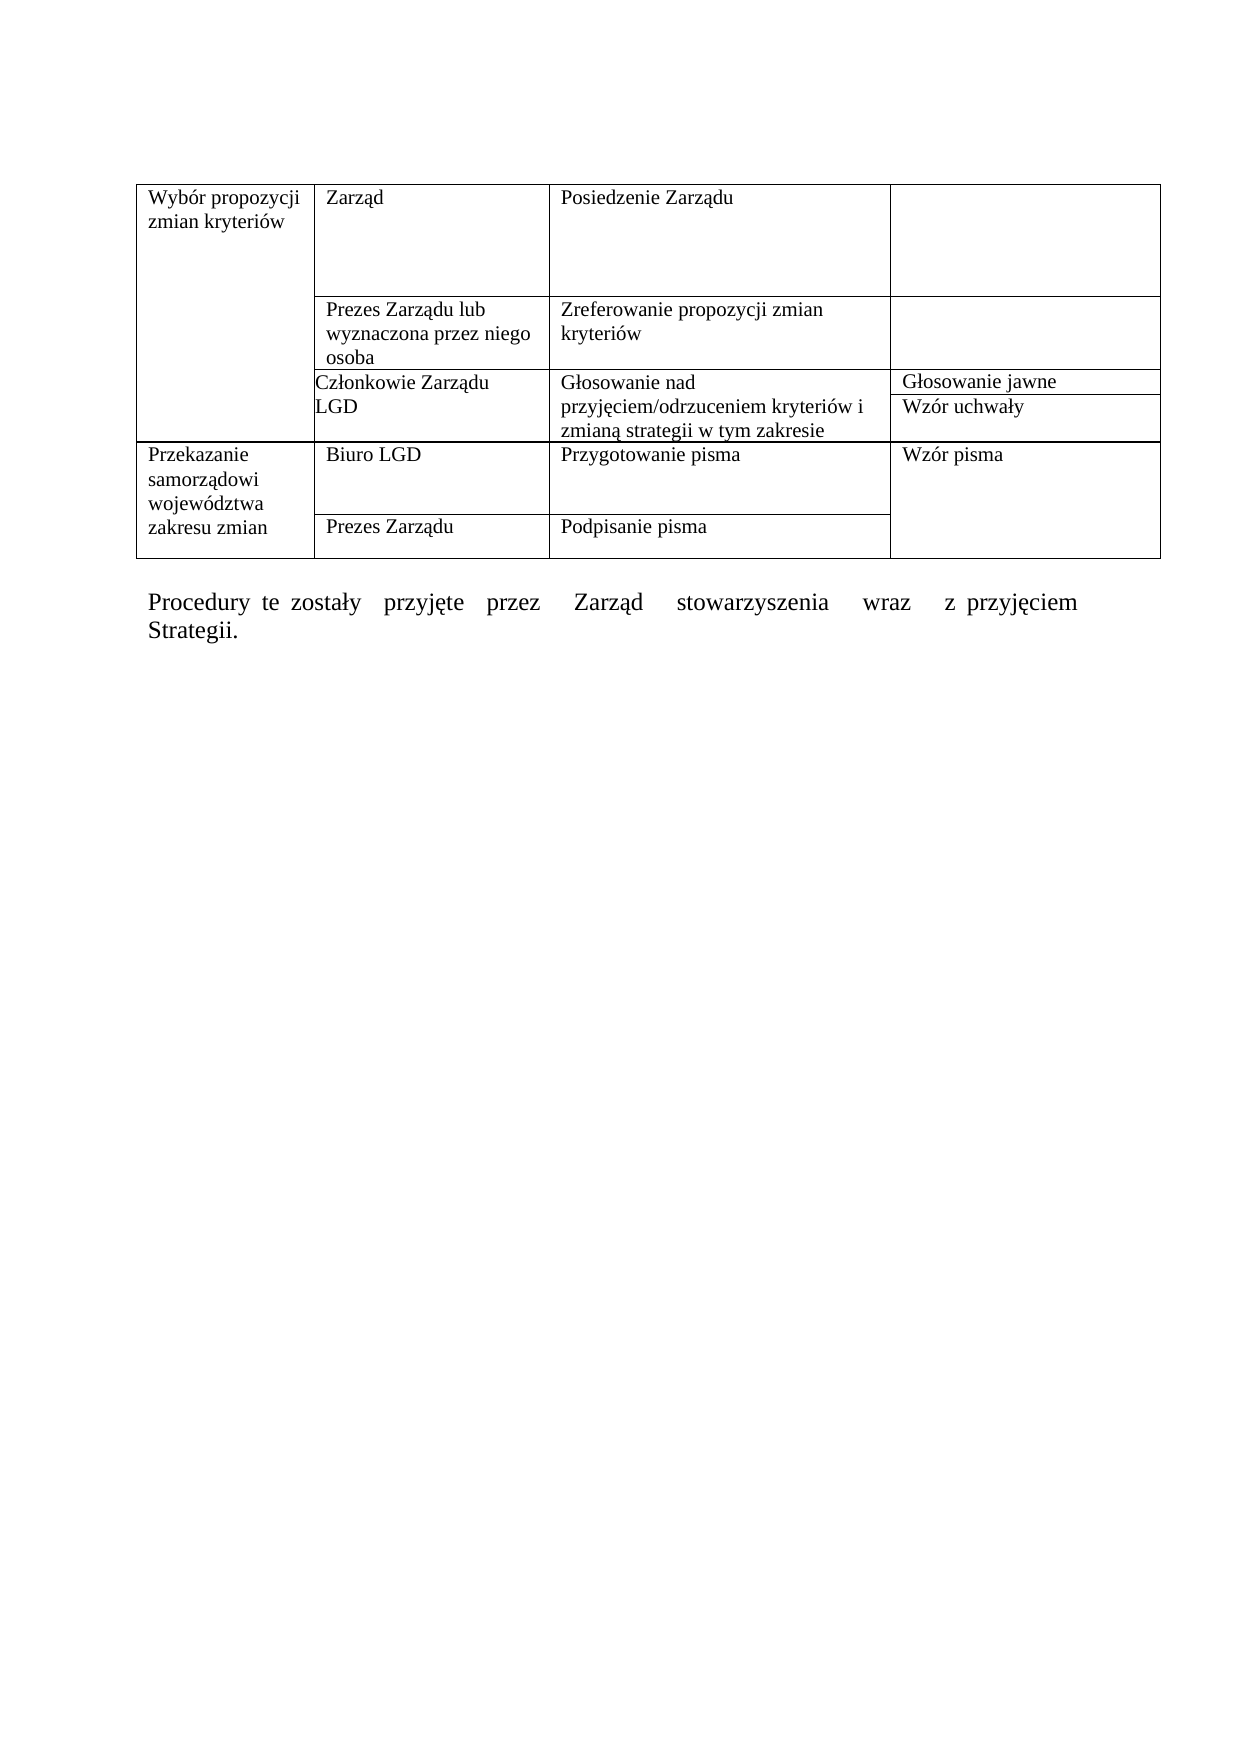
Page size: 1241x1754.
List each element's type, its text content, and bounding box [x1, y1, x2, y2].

table_cell Wzór pisma [891, 443, 1160, 558]
table_header Posiedzenie Zarządu [550, 185, 890, 296]
table_cell Przygotowanie pisma [550, 443, 890, 514]
table_cell Głosowanie jawne [891, 370, 1160, 394]
table_cell Przekazanie samorządowi województwa zakresu zmian [137, 443, 314, 558]
table_cell Prezes Zarządu [315, 515, 549, 558]
table_cell [891, 297, 1160, 369]
table_header [891, 185, 1160, 296]
text Procedury te zostały przyjęte przez Zarząd stowarzyszenia wraz z przyjęciem Strategii. [148, 587, 1080, 644]
table_cell Członkowie Zarządu LGD [315, 370, 549, 441]
table_cell Głosowanie nad przyjęciem/odrzuceniem kryteriów i zmianą strategii w tym zakresie [550, 370, 890, 441]
table_header Zarząd [315, 185, 549, 296]
table_cell Podpisanie pisma [550, 515, 890, 558]
table_cell Prezes Zarządu lub wyznaczona przez niego osoba [315, 297, 549, 369]
table_cell Biuro LGD [315, 443, 549, 514]
table_cell Wzór uchwały [891, 395, 1160, 441]
table_header Wybór propozycji zmian kryteriów [137, 185, 314, 441]
table_cell Zreferowanie propozycji zmian kryteriów [550, 297, 890, 369]
